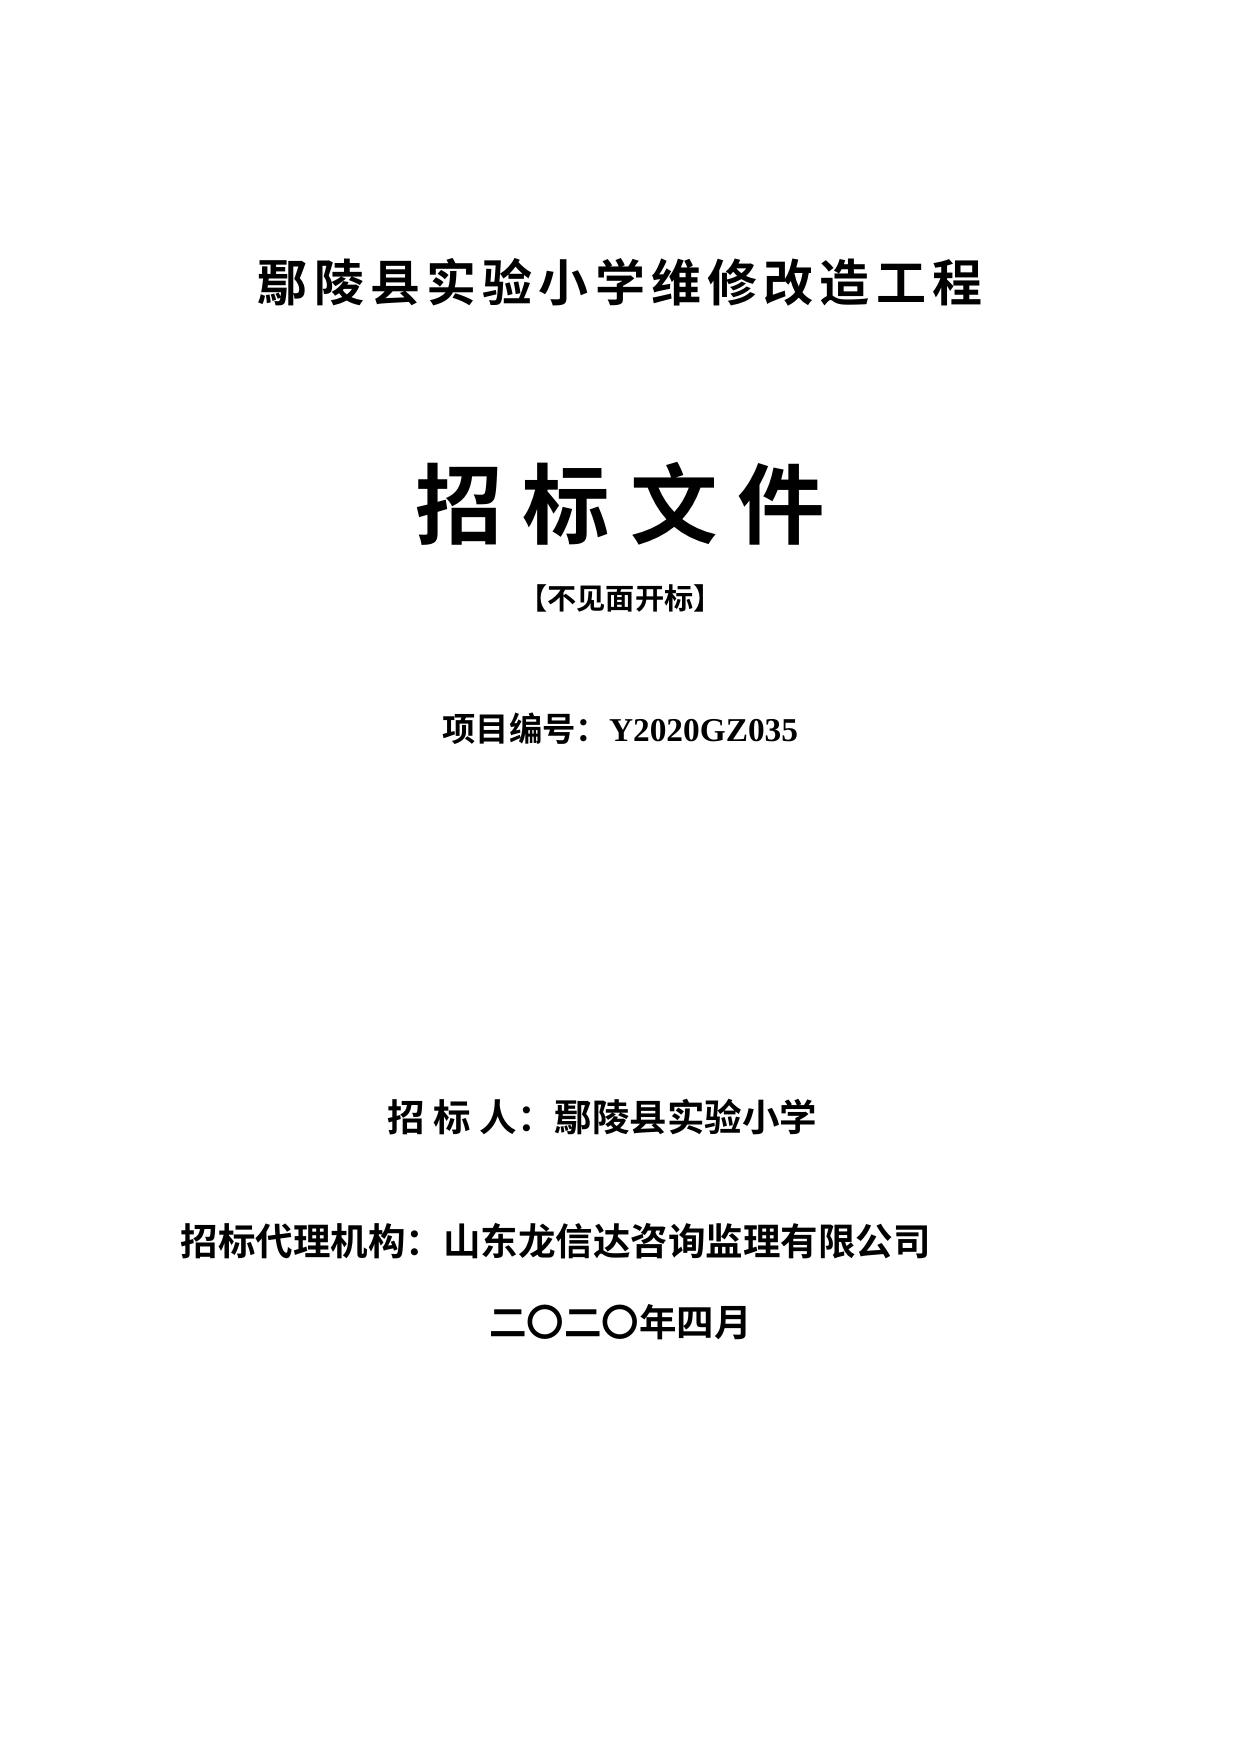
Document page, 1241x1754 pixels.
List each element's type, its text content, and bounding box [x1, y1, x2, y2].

text 招 标 人：鄢陵县实验小学 [124, 1087, 1116, 1142]
text 招 标 文 件 [124, 434, 1116, 564]
text 【不见面开标】 [124, 564, 1116, 629]
text 招标代理机构：山东龙信达咨询监理有限公司 [124, 1212, 1116, 1266]
text 鄢陵县实验小学维修改造工程 [124, 243, 1116, 316]
text 项目编号：Y2020GZ035 [124, 694, 1116, 759]
text 二〇二〇年四月 [124, 1293, 1116, 1347]
